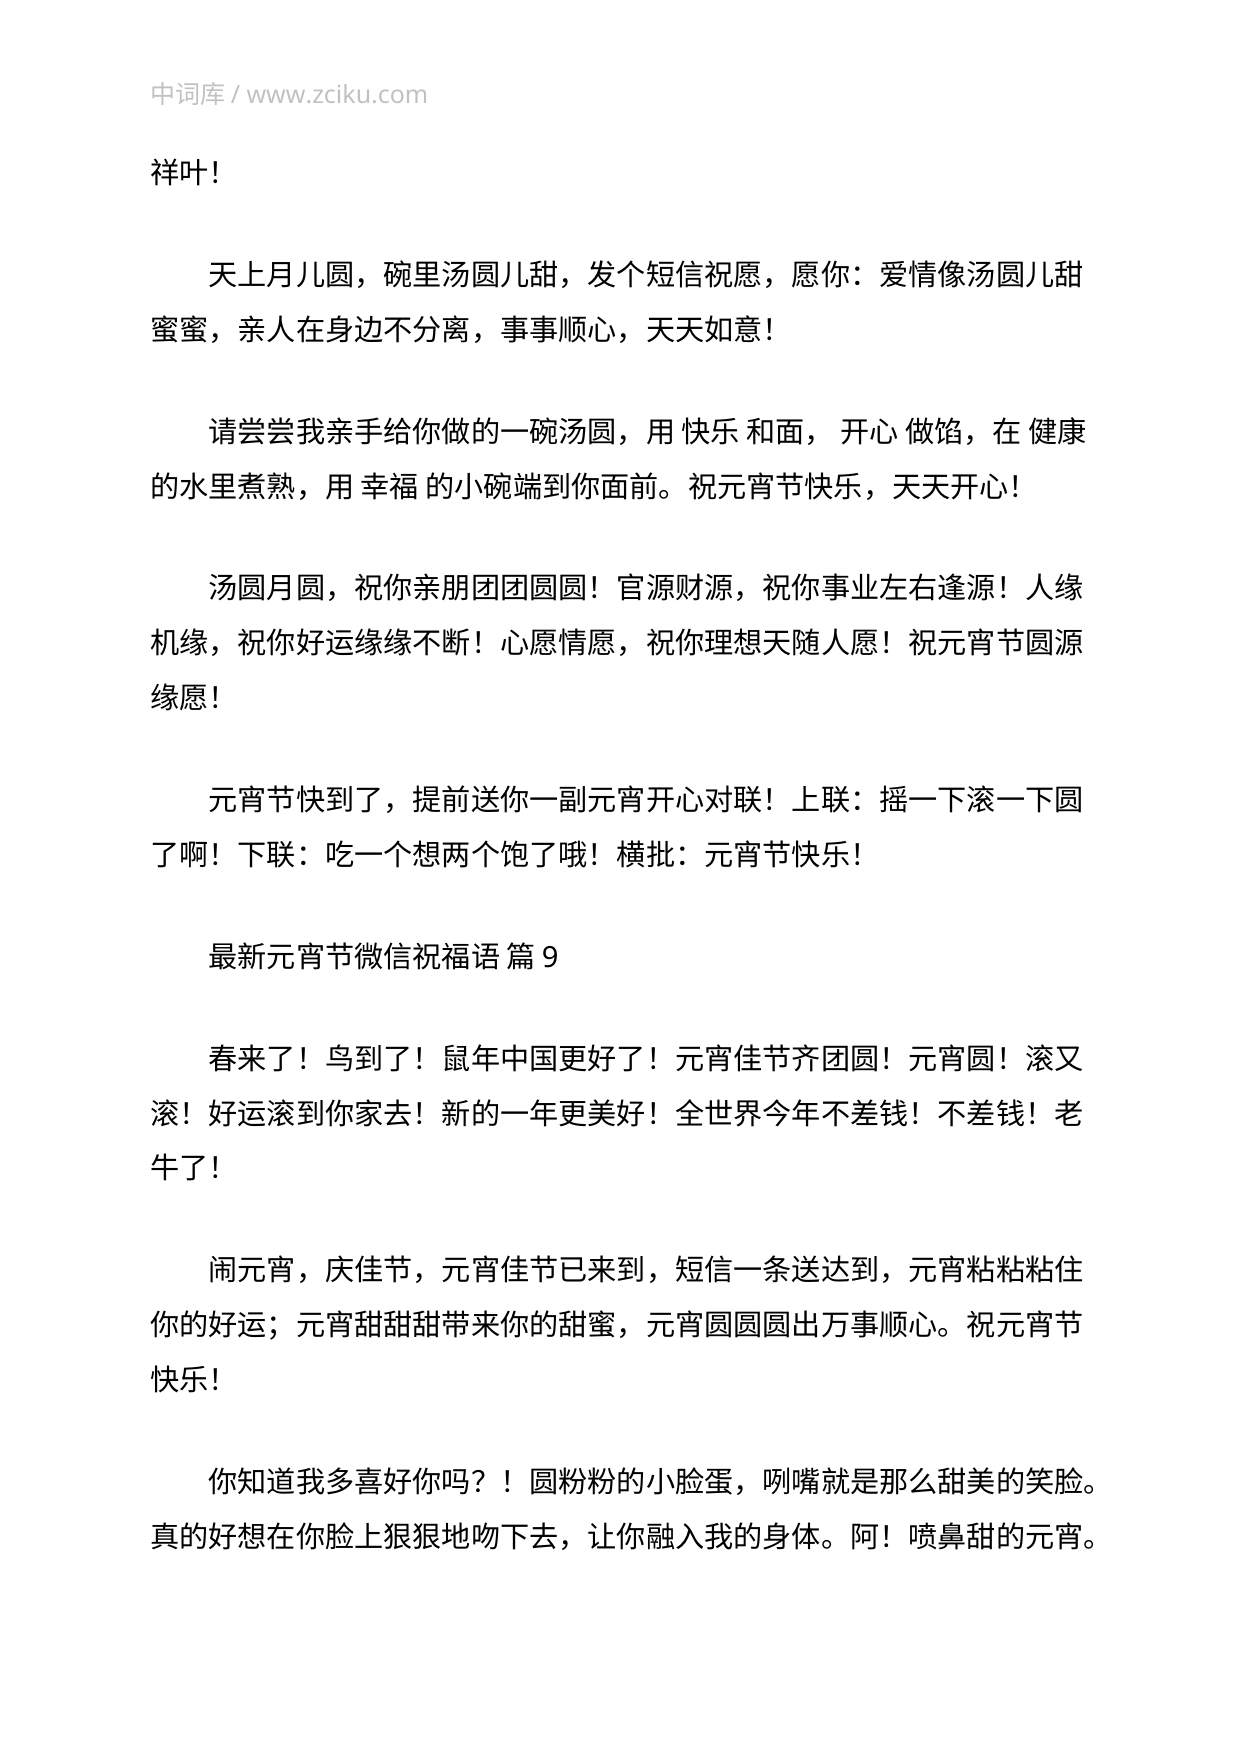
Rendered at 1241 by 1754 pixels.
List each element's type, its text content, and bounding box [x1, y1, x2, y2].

text 春来了！鸟到了！鼠年中国更好了！元宵佳节齐团圆！元宵圆！滚又滚！好运滚到你家去！新的一年更美好！全世界今年不差钱！不差钱！老牛了！ [150, 1035, 1090, 1187]
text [150, 150, 1090, 192]
text 元宵节快到了，提前送你一副元宵开心对联！上联：摇一下滚一下圆了啊！下联：吃一个想两个饱了哦！横批：元宵节快乐！ [150, 777, 1090, 874]
text 请尝尝我亲手给你做的一碗汤圆，用 快乐 和面， 开心 做馅，在 健康 的水里煮熟，用 幸福 的小碗端到你面前。祝元宵节快乐，天天开心！ [150, 408, 1090, 506]
text 天上月儿圆，碗里汤圆儿甜，发个短信祝愿，愿你：爱情像汤圆儿甜蜜蜜，亲人在身边不分离，事事顺心，天天如意！ [150, 252, 1090, 349]
text 最新元宵节微信祝福语 篇9 [150, 933, 1090, 976]
text 汤圆月圆，祝你亲朋团团圆圆！官源财源，祝你事业左右逢源！人缘机缘，祝你好运缘缘不断！心愿情愿，祝你理想天随人愿！祝元宵节圆源缘愿！ [150, 565, 1090, 717]
text 闹元宵，庆佳节，元宵佳节已来到，短信一条送达到，元宵粘粘粘住你的好运；元宵甜甜甜带来你的甜蜜，元宵圆圆圆出万事顺心。祝元宵节快乐！ [150, 1247, 1090, 1399]
text 你知道我多喜好你吗？！圆粉粉的小脸蛋，咧嘴就是那么甜美的笑脸。真的好想在你脸上狠狠地吻下去，让你融入我的身体。阿！喷鼻甜的元宵。 [150, 1458, 1090, 1556]
